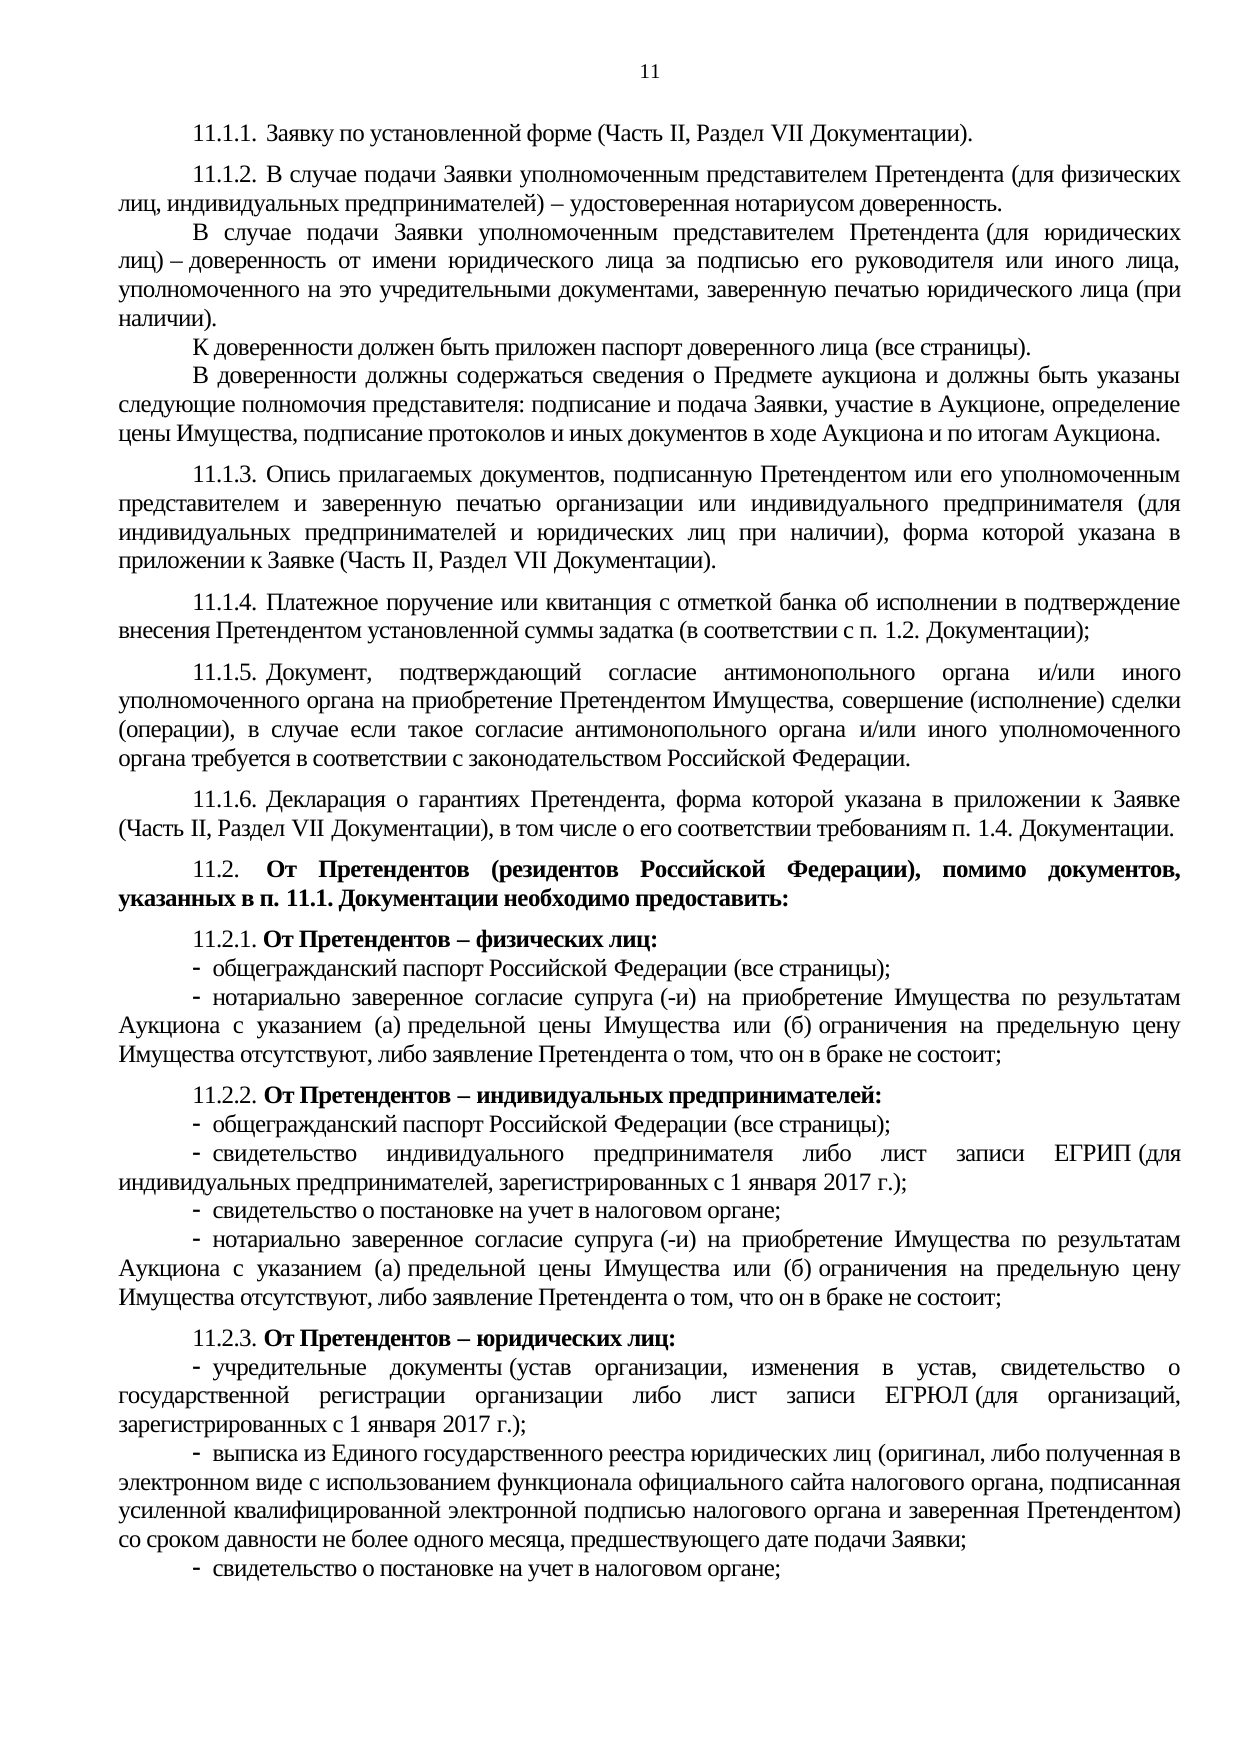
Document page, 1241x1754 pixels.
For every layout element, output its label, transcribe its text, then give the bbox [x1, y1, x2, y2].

list В случае подачи Заявки уполномоченным представителем Претендента (для физических лиц, индивидуальных предпринимателей) – удостоверенная нотариусом доверенность. [118, 159, 1181, 217]
list свидетельство индивидуального предпринимателя либо лист записи ЕГРИП (для индивидуальных предпринимателей, зарегистрированных с 1 января 2017 г.); [118, 1138, 1181, 1196]
list нотариально заверенное согласие супруга (-и) на приобретение Имущества по результатам Аукциона с указанием (а) предельной цены Имущества или (б) ограничения на предельную цену Имущества отсутствуют, либо заявление Претендента о том, что он в браке не состоит; [118, 1224, 1181, 1311]
list Заявку по установленной форме (Часть II, Раздел VII Документации). [118, 118, 1181, 147]
list выписка из Единого государственного реестра юридических лиц (оригинал, либо полученная в электронном виде с использованием функционала официального сайта налогового органа, подписанная усиленной квалифицированной электронной подписью налогового органа и заверенная Претендентом) со сроком давности не более одного месяца, предшествующего дате подачи Заявки; [118, 1438, 1181, 1553]
text 11.2.1. От Претендентов – физических лиц: [118, 924, 1181, 953]
list свидетельство о постановке на учет в налоговом органе; [118, 1553, 1181, 1582]
list свидетельство о постановке на учет в налоговом органе; [118, 1196, 1181, 1224]
list Платежное поручение или квитанция с отметкой банка об исполнении в подтверждение внесения Претендентом установленной суммы задатка (в соответствии с п. 1.2. Документации); [118, 587, 1181, 644]
list Документ, подтверждающий согласие антимонопольного органа и/или иного уполномоченного органа на приобретение Претендентом Имущества, совершение (исполнение) сделки (операции), в случае если такое согласие антимонопольного органа и/или иного уполномоченного органа требуется в соответствии с законодательством Российской Федерации. [118, 657, 1181, 772]
text К доверенности должен быть приложен паспорт доверенного лица (все страницы). [118, 332, 1181, 361]
list общегражданский паспорт Российской Федерации (все страницы); [118, 1109, 1181, 1138]
text 11.2.2. От Претендентов – индивидуальных предпринимателей: [118, 1081, 1181, 1109]
list общегражданский паспорт Российской Федерации (все страницы); [118, 953, 1181, 982]
list От Претендентов (резидентов Российской Федерации), помимо документов, указанных в п. 11.1. Документации необходимо предоставить: [118, 854, 1181, 912]
text В доверенности должны содержаться сведения о Предмете аукциона и должны быть указаны следующие полномочия представителя: подписание и подача Заявки, участие в Аукционе, определение цены Имущества, подписание протоколов и иных документов в ходе Аукциона и по итогам Аукциона. [118, 361, 1181, 447]
list учредительные документы (устав организации, изменения в устав, свидетельство о государственной регистрации организации либо лист записи ЕГРЮЛ (для организаций, зарегистрированных с 1 января 2017 г.); [118, 1352, 1181, 1438]
text 11.2.3. От Претендентов – юридических лиц: [118, 1323, 1181, 1352]
list Декларация о гарантиях Претендента, форма которой указана в приложении к Заявке (Часть II, Раздел VII Документации), в том числе о его соответствии требованиям п. 1.4. Документации. [118, 784, 1181, 842]
text В случае подачи Заявки уполномоченным представителем Претендента (для юридических лиц) – доверенность от имени юридического лица за подписью его руководителя или иного лица, уполномоченного на это учредительными документами, заверенную печатью юридического лица (при наличии). [118, 217, 1181, 332]
list Опись прилагаемых документов, подписанную Претендентом или его уполномоченным представителем и заверенную печатью организации или индивидуального предпринимателя (для индивидуальных предпринимателей и юридических лиц при наличии), форма которой указана в приложении к Заявке (Часть II, Раздел VII Документации). [118, 459, 1181, 574]
list нотариально заверенное согласие супруга (-и) на приобретение Имущества по результатам Аукциона с указанием (а) предельной цены Имущества или (б) ограничения на предельную цену Имущества отсутствуют, либо заявление Претендента о том, что он в браке не состоит; [118, 982, 1181, 1068]
